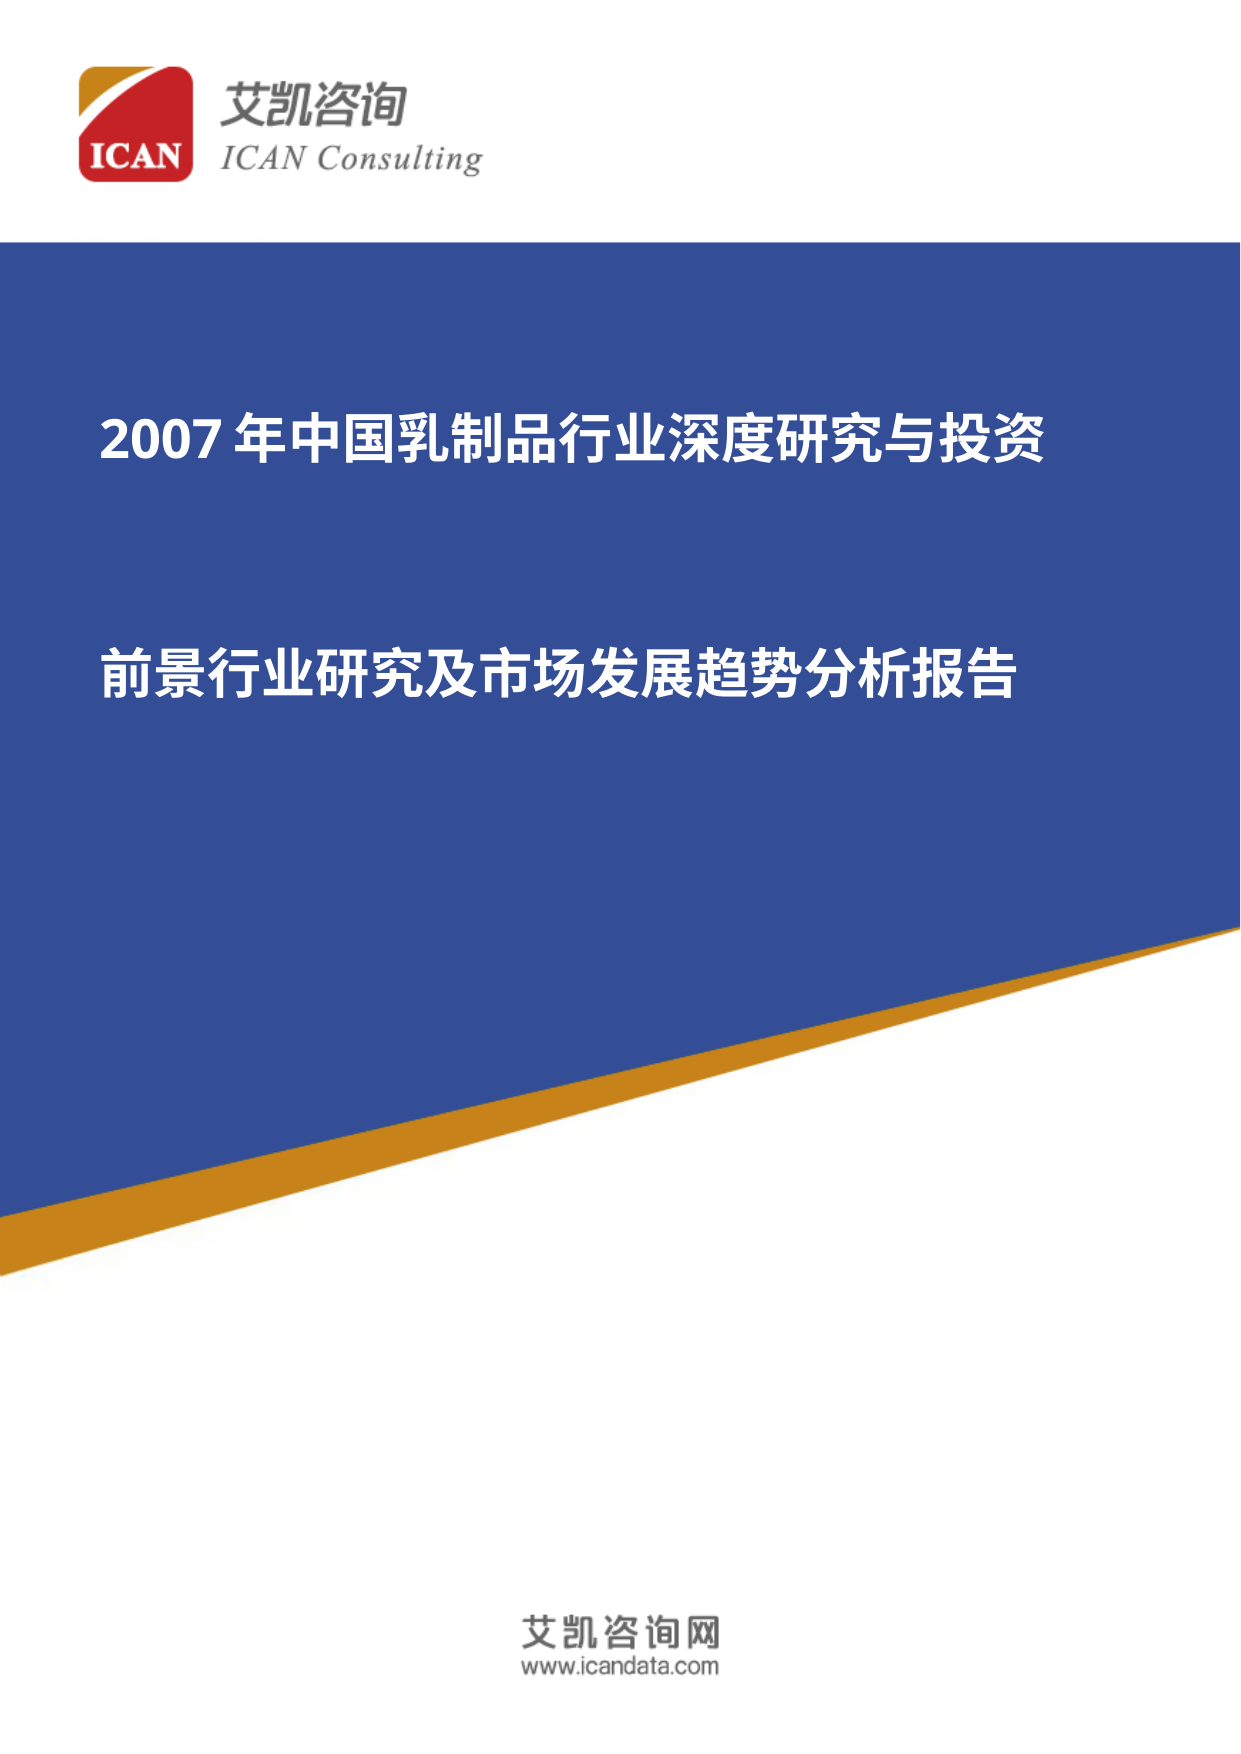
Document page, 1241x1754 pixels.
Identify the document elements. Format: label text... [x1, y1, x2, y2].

picture [0, 5, 1241, 1754]
subtitle 2007年中国乳制品行业深度研究与投资前景行业研究及市场发展趋势分析报告 [99, 386, 1053, 718]
